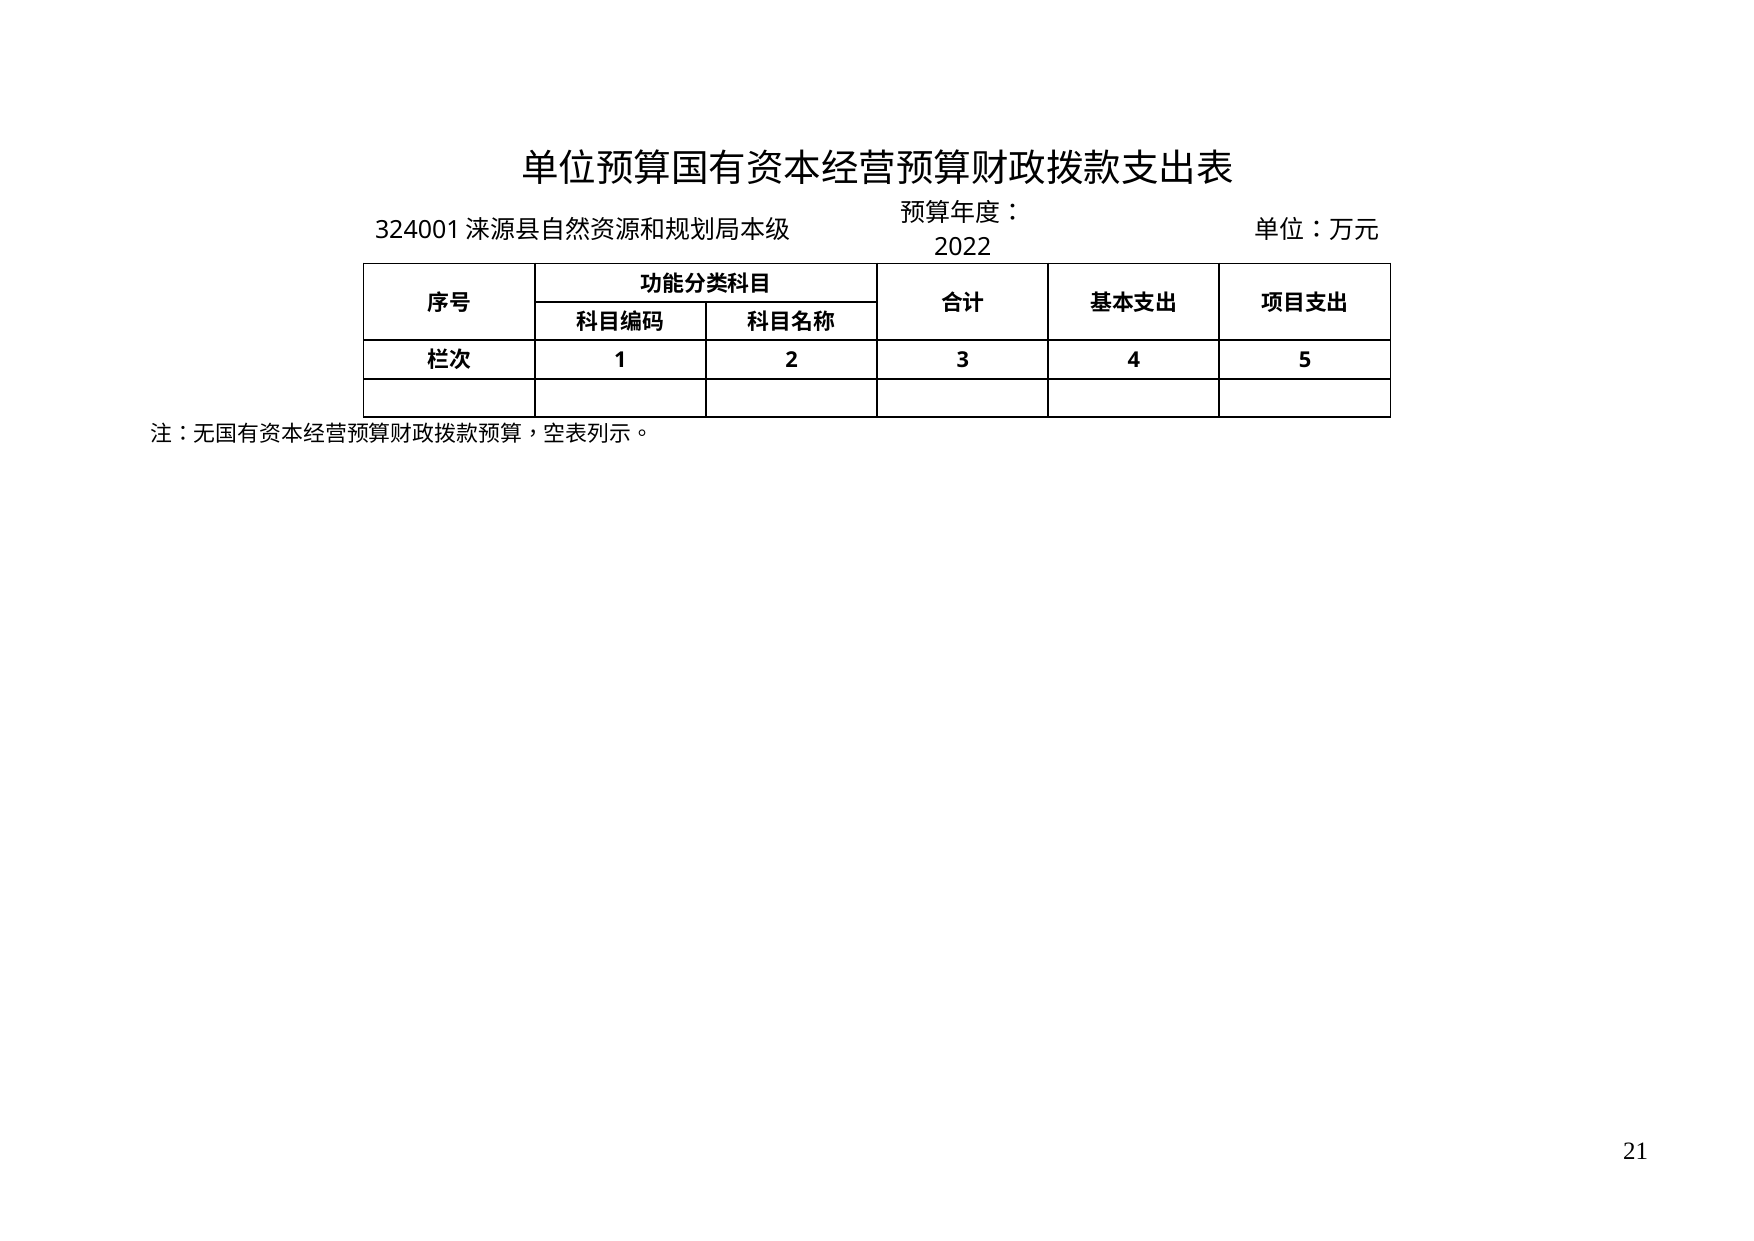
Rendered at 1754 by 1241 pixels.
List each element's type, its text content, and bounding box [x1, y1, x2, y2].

table_cell 2 [707, 341, 876, 378]
table_header 预算年度：2022 [878, 195, 1047, 262]
table_cell 功能分类科目 [536, 264, 876, 301]
table_cell 5 [1220, 341, 1390, 378]
table_header 单位：万元 [1049, 195, 1390, 262]
text 注：无国有资本经营预算财政拨款预算，空表列示。 [106, 418, 1648, 448]
text 单位预算国有资本经营预算财政拨款支出表 [106, 142, 1648, 193]
table_cell 项目支出 [1220, 264, 1390, 339]
table_header 324001涞源县自然资源和规划局本级 [364, 195, 876, 262]
table_cell [878, 380, 1047, 416]
table_cell [1220, 380, 1390, 416]
table_cell [707, 380, 876, 416]
table_cell 3 [878, 341, 1047, 378]
table_cell [1049, 380, 1218, 416]
table_cell 栏次 [364, 341, 534, 378]
table_cell 4 [1049, 341, 1218, 378]
table_cell 1 [536, 341, 705, 378]
table_cell 科目名称 [707, 303, 876, 339]
table_cell 科目编码 [536, 303, 705, 339]
table_cell [364, 380, 534, 416]
table_cell [536, 380, 705, 416]
table_cell 合计 [878, 264, 1047, 339]
table_cell 序号 [364, 264, 534, 339]
table_cell 基本支出 [1049, 264, 1218, 339]
